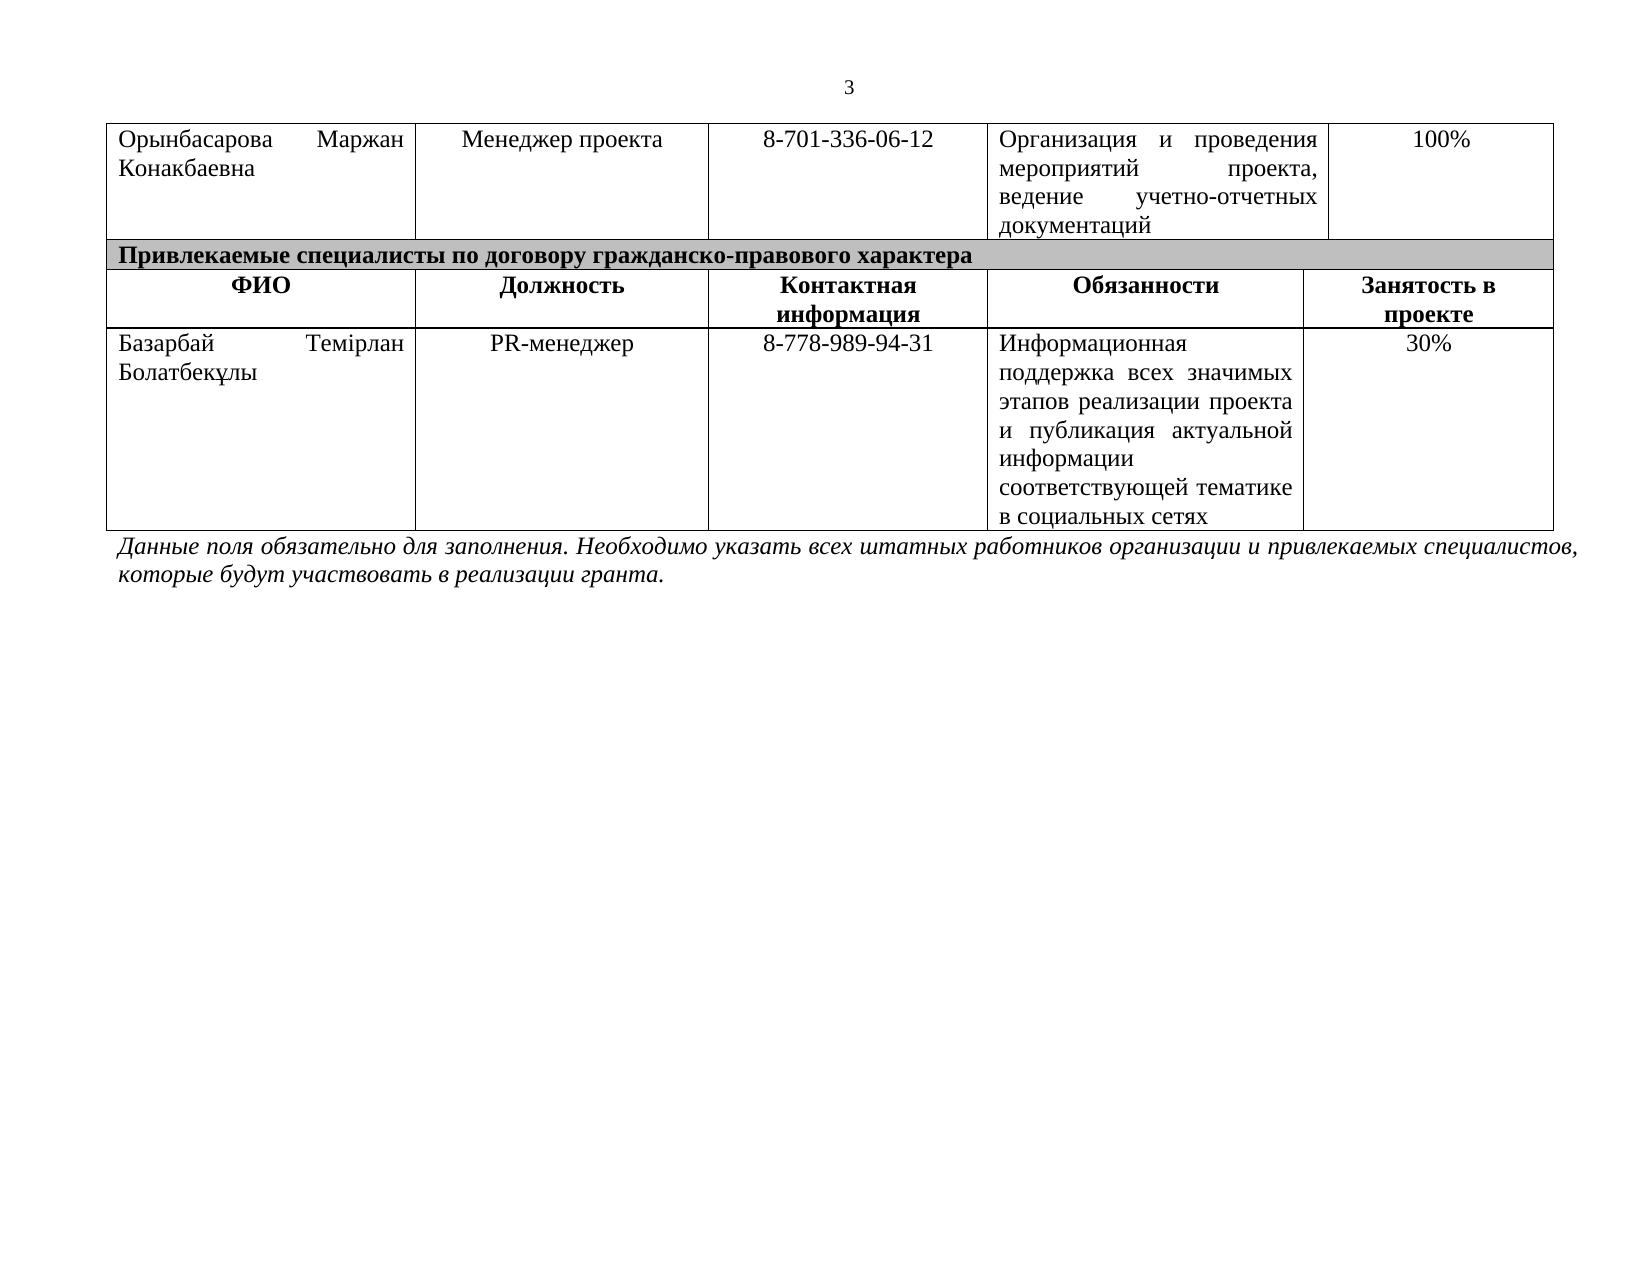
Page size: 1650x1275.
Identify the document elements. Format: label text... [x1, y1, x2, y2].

table_cell Организация и проведения мероприятий проекта, ведение учетно-отчетных документаций [988, 124, 1328, 239]
table_cell Контактная информация [709, 270, 987, 327]
table_cell 8-701-336-06-12 [709, 124, 987, 239]
table_cell 8-778-989-94-31 [709, 329, 987, 530]
table_cell Менеджер проекта [416, 124, 708, 239]
text Данные поля обязательно для заполнения. Необходимо указать всех штатных работников организации и привлекаемых специалистов, которые будут участвовать в реализации гранта. [118, 531, 1580, 588]
table_cell Орынбасарова Маржан Конакбаевна [107, 124, 415, 239]
table_cell Должность [416, 270, 708, 327]
table_cell 30% [1304, 329, 1553, 530]
table_cell Обязанности [988, 270, 1303, 327]
table_cell ФИО [107, 270, 415, 327]
table_cell Информационная поддержка всех значимых этапов реализации проекта и публикация актуальной информации соответствующей тематике в социальных сетях [988, 329, 1303, 530]
table_cell PR-менеджер [416, 329, 708, 530]
table_cell 100% [1329, 124, 1553, 239]
table_cell Занятость в проекте [1304, 270, 1553, 327]
table_cell Привлекаемые специалисты по договору гражданско-правового характера [107, 240, 1553, 269]
table_cell Базарбай Темірлан Болатбекұлы [107, 329, 415, 530]
